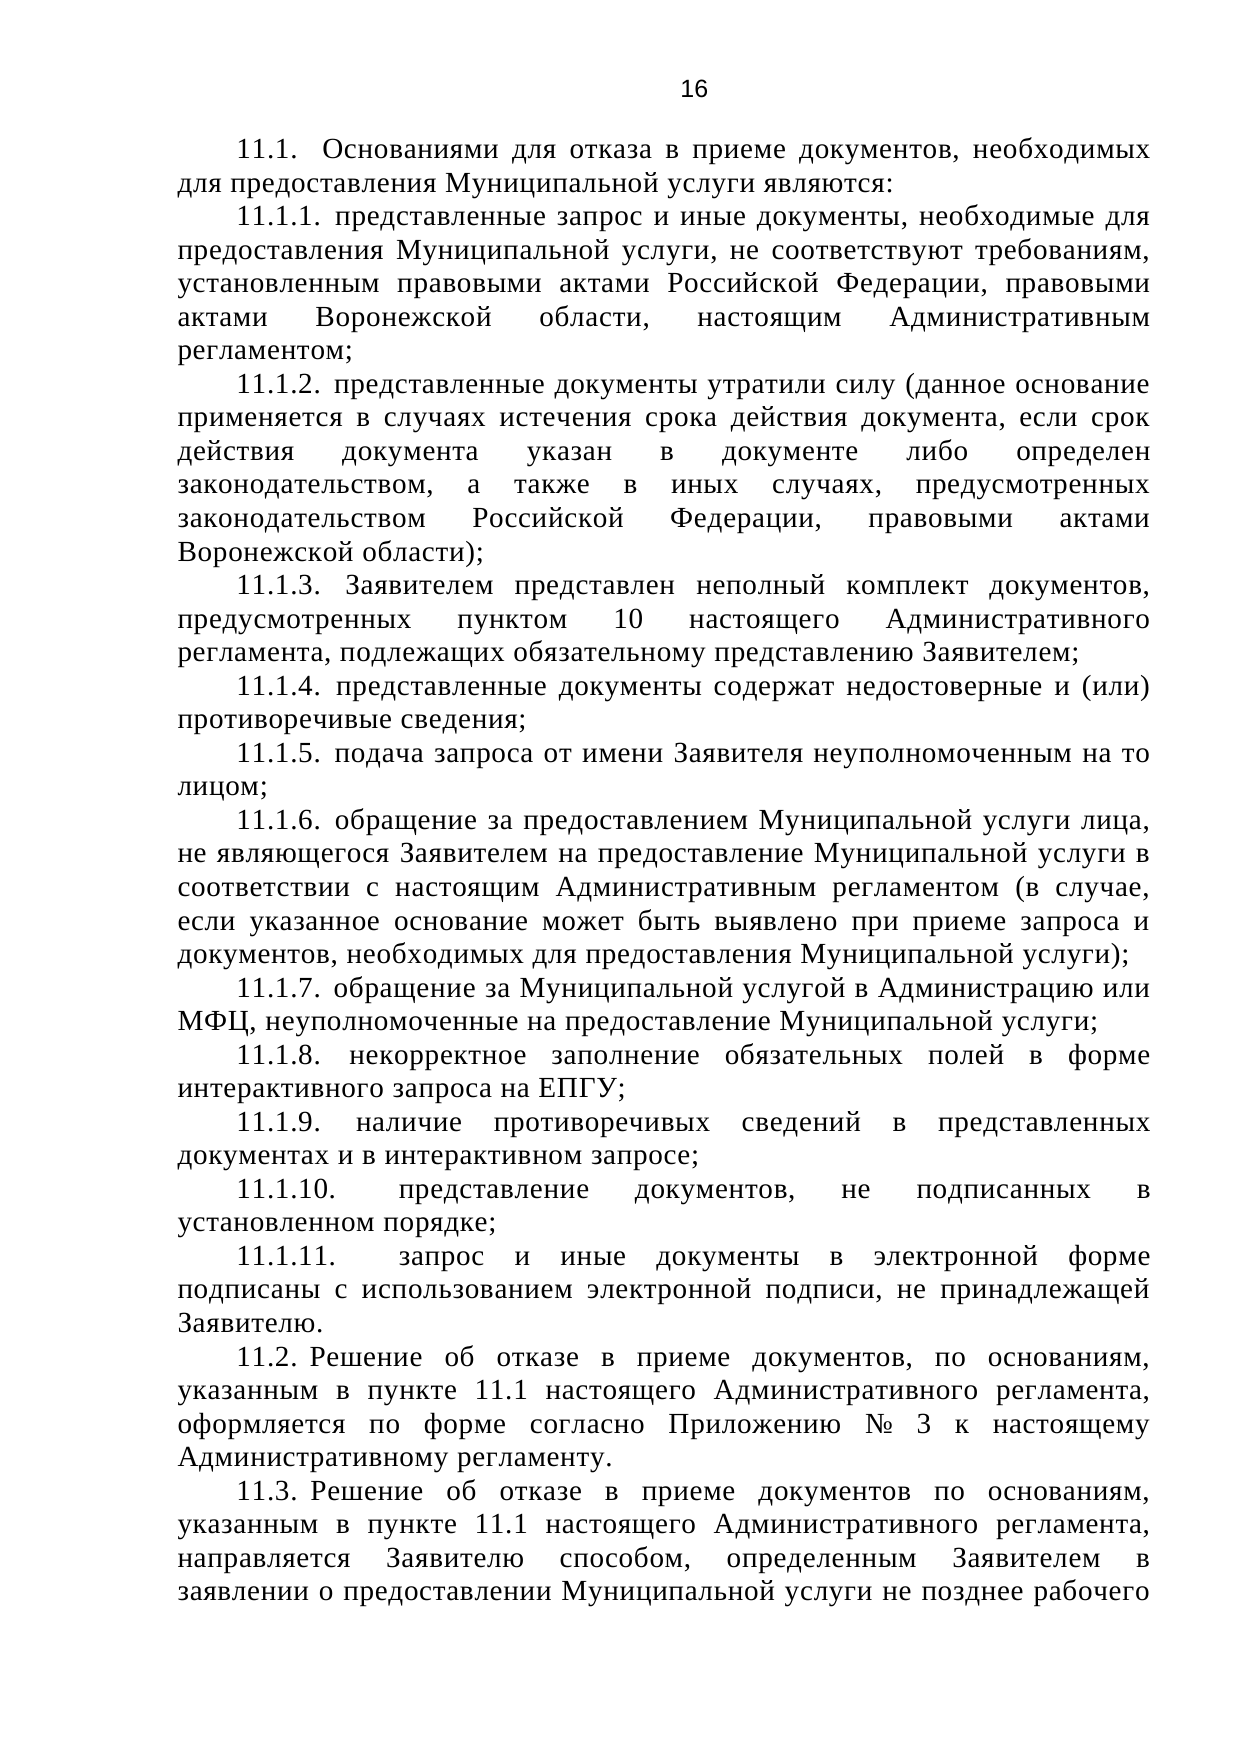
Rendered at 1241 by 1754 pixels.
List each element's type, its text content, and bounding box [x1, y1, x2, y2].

list представленные документы утратили силу (данное основание применяется в случаях истечения срока действия документа, если срок действия документа указан в документе либо определен законодательством, а также в иных случаях, предусмотренных законодательством Российской Федерации, правовыми актами Воронежской области); [177, 366, 1152, 567]
list Решение об отказе в приеме документов, по основаниям, указанным в пункте 11.1 настоящего Административного регламента, оформляется по форме согласно Приложению № 3 к настоящему Административному регламенту. [177, 1339, 1152, 1473]
list некорректное заполнение обязательных полей в форме интерактивного запроса на ЕПГУ; [177, 1037, 1152, 1104]
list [177, 1473, 1152, 1607]
list запрос и иные документы в электронной форме подписаны с использованием электронной подписи, не принадлежащей Заявителю. [177, 1238, 1152, 1339]
list обращение за Муниципальной услугой в Администрацию или МФЦ, неуполномоченные на предоставление Муниципальной услуги; [177, 970, 1152, 1037]
list Заявителем представлен неполный комплект документов, предусмотренных пунктом 10 настоящего Административного регламента, подлежащих обязательному представлению Заявителем; [177, 567, 1152, 668]
list представленные документы содержат недостоверные и (или) противоречивые сведения; [177, 668, 1152, 735]
list подача запроса от имени Заявителя неуполномоченным на то лицом; [177, 735, 1152, 802]
list представление документов, не подписанных в установленном порядке; [177, 1171, 1152, 1238]
list Основаниями для отказа в приеме документов, необходимых для предоставления Муниципальной услуги являются: [177, 131, 1152, 198]
list наличие противоречивых сведений в представленных документах и в интерактивном запросе; [177, 1104, 1152, 1171]
list обращение за предоставлением Муниципальной услуги лица, не являющегося Заявителем на предоставление Муниципальной услуги в соответствии с настоящим Административным регламентом (в случае, если указанное основание может быть выявлено при приеме запроса и документов, необходимых для предоставления Муниципальной услуги); [177, 802, 1152, 970]
list представленные запрос и иные документы, необходимые для предоставления Муниципальной услуги, не соответствуют требованиям, установленным правовыми актами Российской Федерации, правовыми актами Воронежской области, настоящим Административным регламентом; [177, 198, 1152, 366]
